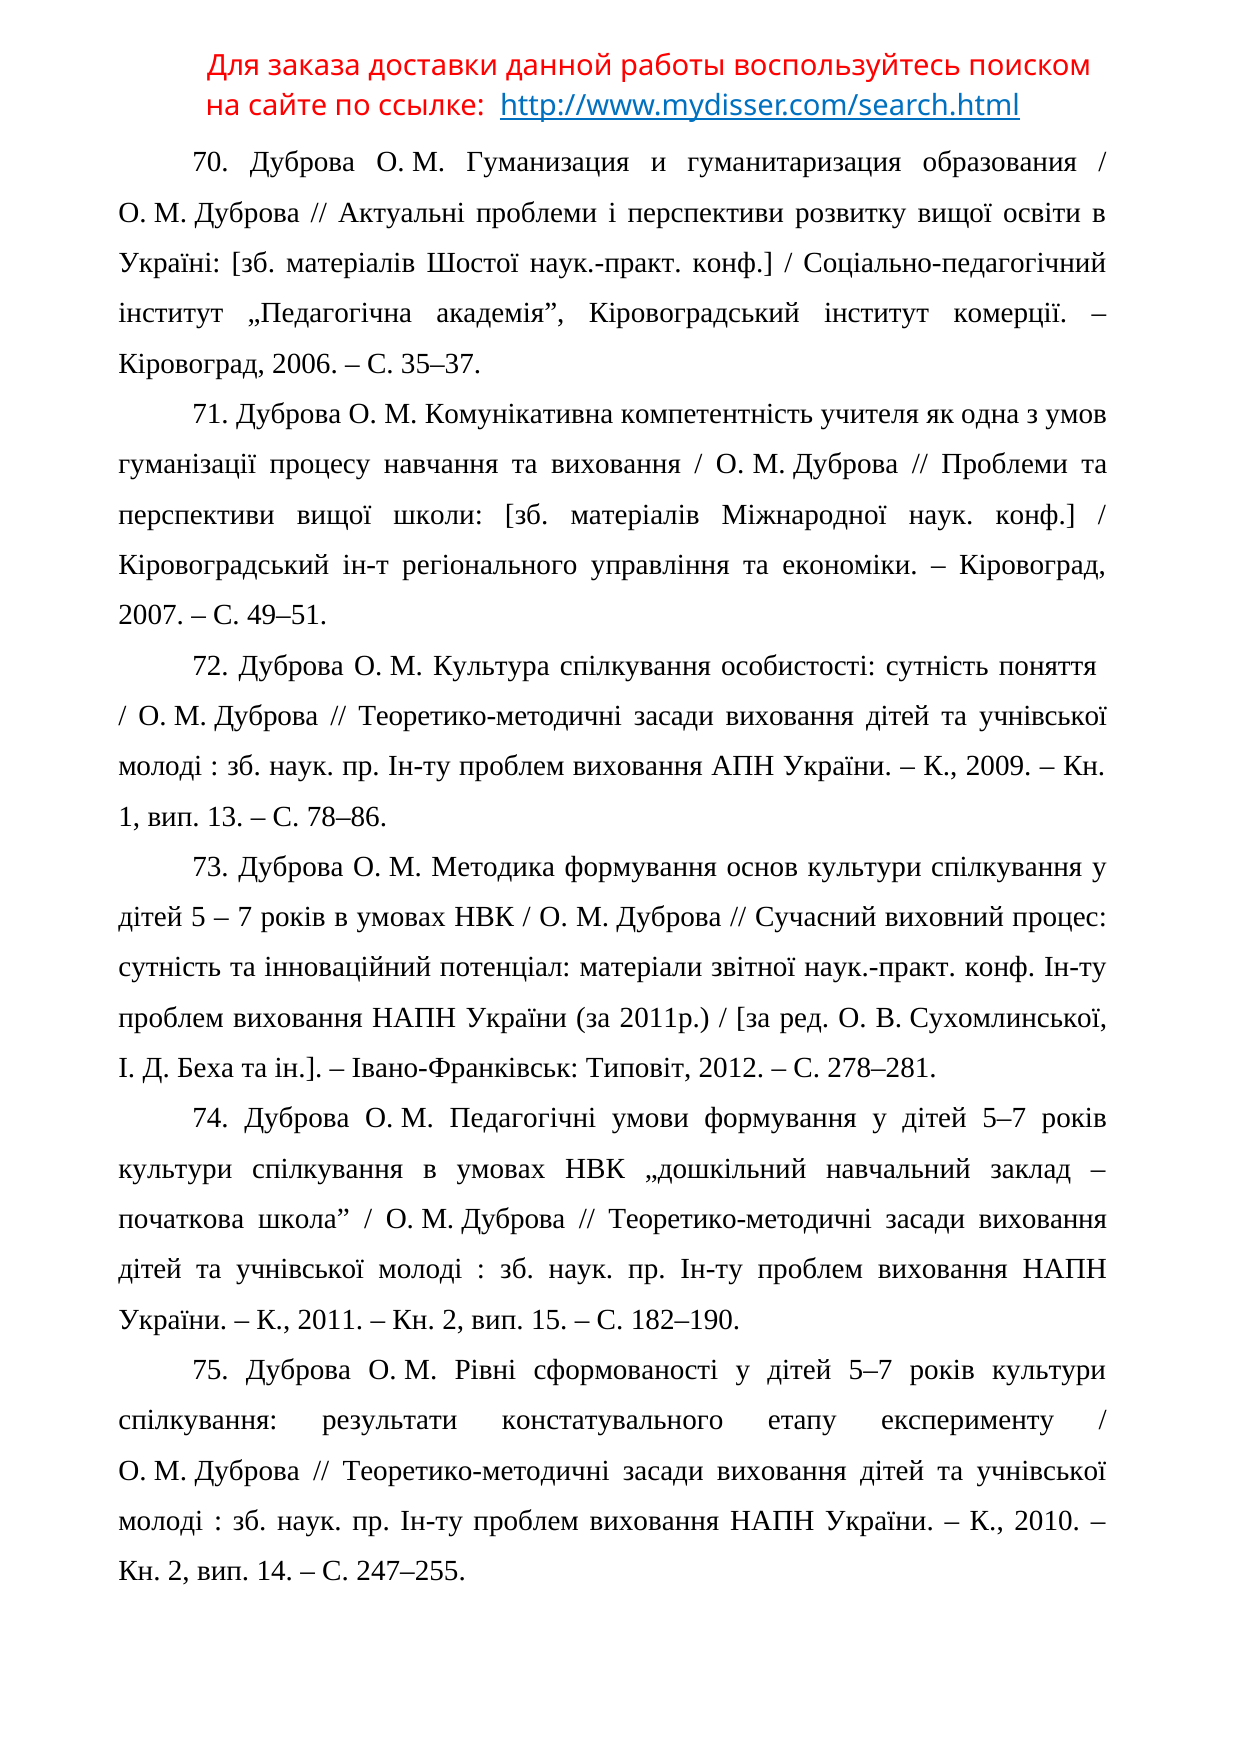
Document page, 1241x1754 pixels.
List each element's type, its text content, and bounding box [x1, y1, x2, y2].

text 72. Дуброва О. М. Культура спілкування особистості: сутність поняття / О. М. Дуброва // Теоретико-методичні засади виховання дітей та учнівської молоді : зб. наук. пр. Ін-ту проблем виховання АПН України. – К., 2009. – Кн. 1, вип. 13. – С. 78–86. [118, 648, 1107, 832]
text 70. Дуброва О. М. Гуманизация и гуманитаризация образования / О. М. Дуброва // Актуальні проблеми і перспективи розвитку вищої освіти в Україні: [зб. матеріалів Шостої наук.-практ. конф.] / Соціально-педагогічний інститут „Педагогічна академія”, Кіровоградський інститут комерції. – Кіровоград, 2006. – С. 35–37. [118, 144, 1107, 379]
text 75. Дуброва О. М. Рівні сформованості у дітей 5–7 років культури спілкування: результати констатувального етапу експерименту / О. М. Дуброва // Теоретико-методичні засади виховання дітей та учнівської молоді : зб. наук. пр. Ін-ту проблем виховання НАПН України. – К., 2010. – Кн. 2, вип. 14. – С. 247–255. [118, 1352, 1107, 1587]
text 74. Дуброва О. М. Педагогічні умови формування у дітей 5–7 років культури спілкування в умовах НВК „дошкільний навчальний заклад – початкова школа” / О. М. Дуброва // Теоретико-методичні засади виховання дітей та учнівської молоді : зб. наук. пр. Ін-ту проблем виховання НАПН України. – К., 2011. – Кн. 2, вип. 15. – С. 182–190. [118, 1101, 1107, 1335]
text 71. Дуброва О. М. Комунікативна компетентність учителя як одна з умов гуманізації процесу навчання та виховання / О. М. Дуброва // Проблеми та перспективи вищої школи: [зб. матеріалів Міжнародної наук. конф.] / Кіровоградський ін-т регіонального управління та економіки. – Кіровоград, 2007. – С. 49–51. [118, 396, 1107, 631]
text 73. Дуброва О. М. Методика формування основ культури спілкування у дітей 5 – 7 років в умовах НВК / О. М. Дуброва // Сучасний виховний процес: сутність та інноваційний потенціал: матеріали звітної наук.-практ. конф. Ін-ту проблем виховання НАПН України (за 2011р.) / [за ред. О. В. Сухомлинської, І. Д. Беха та ін.]. – Івано-Франківськ: Типовіт, 2012. – С. 278–281. [118, 849, 1107, 1084]
